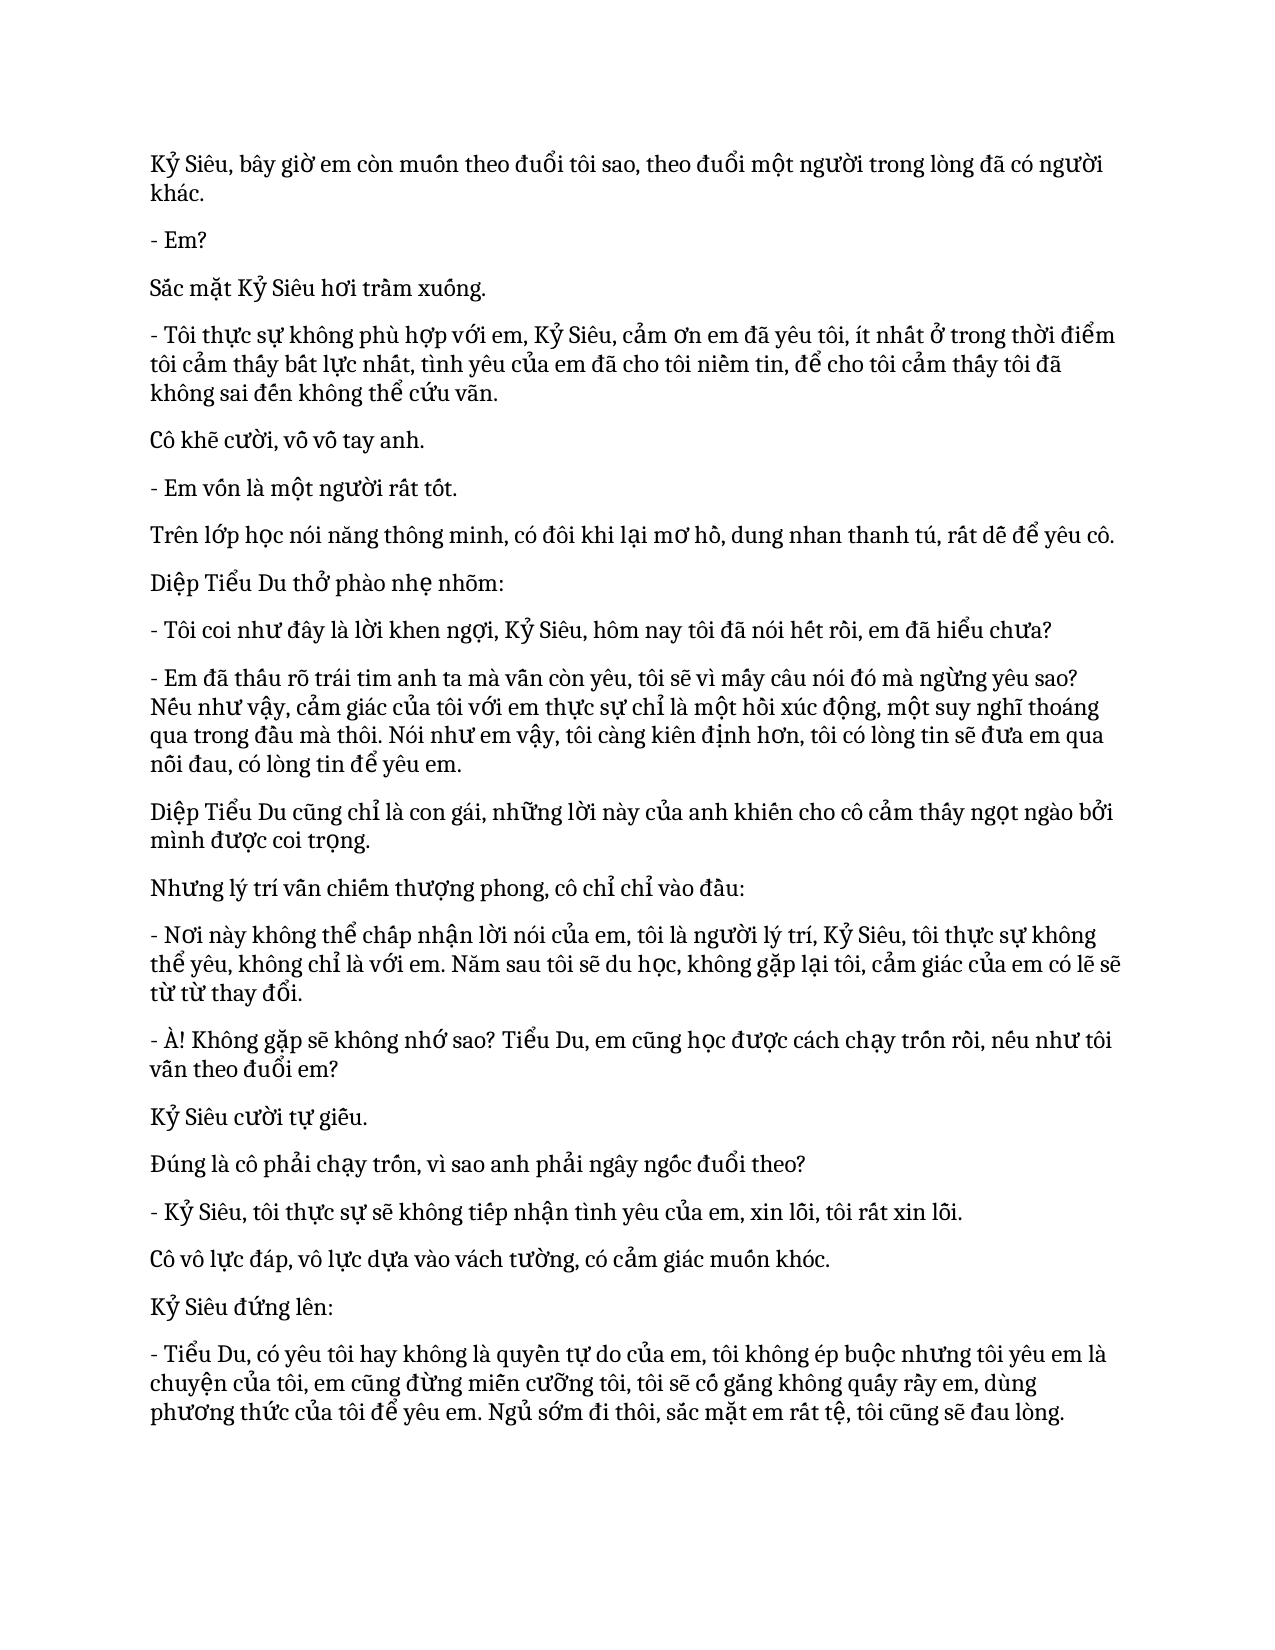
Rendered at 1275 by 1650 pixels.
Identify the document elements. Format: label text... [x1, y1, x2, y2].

text - Tiểu Du, có yêu tôi hay không là quyền tự do của em, tôi không ép buộc nhưng tôi yêu em là chuyện của tôi, em cũng đừng miễn cưỡng tôi, tôi sẽ cố gắng không quấy rầy em, dùng phương thức của tôi để yêu em. Ngủ sớm đi thôi, sắc mặt em rất tệ, tôi cũng sẽ đau lòng. [150, 1340, 1125, 1426]
text Cô vô lực đáp, vô lực dựa vào vách tường, có cảm giác muốn khóc. [150, 1245, 1125, 1274]
text Kỷ Siêu đứng lên: [150, 1292, 1125, 1321]
text - Em? [150, 226, 1125, 255]
text Cô khẽ cười, vỗ vỗ tay anh. [150, 426, 1125, 455]
text - Kỷ Siêu, tôi thực sự sẽ không tiếp nhận tình yêu của em, xin lỗi, tôi rất xin lỗi. [150, 1197, 1125, 1226]
text Kỷ Siêu cười tự giễu. [150, 1102, 1125, 1131]
text Diệp Tiểu Du cũng chỉ là con gái, những lời này của anh khiến cho cô cảm thấy ngọt ngào bởi mình được coi trọng. [150, 797, 1125, 855]
text Sắc mặt Kỷ Siêu hơi trầm xuống. [150, 274, 1125, 302]
text Nhưng lý trí vẫn chiếm thượng phong, cô chỉ chỉ vào đầu: [150, 874, 1125, 902]
text - Tôi thực sự không phù hợp với em, Kỷ Siêu, cảm ơn em đã yêu tôi, ít nhất ở trong thời điểm tôi cảm thấy bất lực nhất, tình yêu của em đã cho tôi niềm tin, để cho tôi cảm thấy tôi đã không sai đến không thể cứu vãn. [150, 321, 1125, 407]
text - Em vốn là một người rất tốt. [150, 474, 1125, 502]
text - À! Không gặp sẽ không nhớ sao? Tiểu Du, em cũng học được cách chạy trốn rồi, nếu như tôi vẫn theo đuổi em? [150, 1026, 1125, 1084]
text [150, 150, 1125, 207]
text - Tôi coi như đây là lời khen ngợi, Kỷ Siêu, hôm nay tôi đã nói hết rồi, em đã hiểu chưa? [150, 616, 1125, 645]
text Diệp Tiểu Du thở phào nhẹ nhõm: [150, 569, 1125, 597]
text Trên lớp học nói năng thông minh, có đôi khi lại mơ hồ, dung nhan thanh tú, rất dễ để yêu cô. [150, 521, 1125, 550]
text - Em đã thấu rõ trái tim anh ta mà vẫn còn yêu, tôi sẽ vì mấy câu nói đó mà ngừng yêu sao? Nếu như vậy, cảm giác của tôi với em thực sự chỉ là một hồi xúc động, một suy nghĩ thoáng qua trong đầu mà thôi. Nói như em vậy, tôi càng kiên định hơn, tôi có lòng tin sẽ đưa em qua nỗi đau, có lòng tin để yêu em. [150, 664, 1125, 779]
text - Nơi này không thể chấp nhận lời nói của em, tôi là người lý trí, Kỷ Siêu, tôi thực sự không thể yêu, không chỉ là với em. Năm sau tôi sẽ du học, không gặp lại tôi, cảm giác của em có lẽ sẽ từ từ thay đổi. [150, 921, 1125, 1007]
text Đúng là cô phải chạy trốn, vì sao anh phải ngây ngốc đuổi theo? [150, 1150, 1125, 1179]
